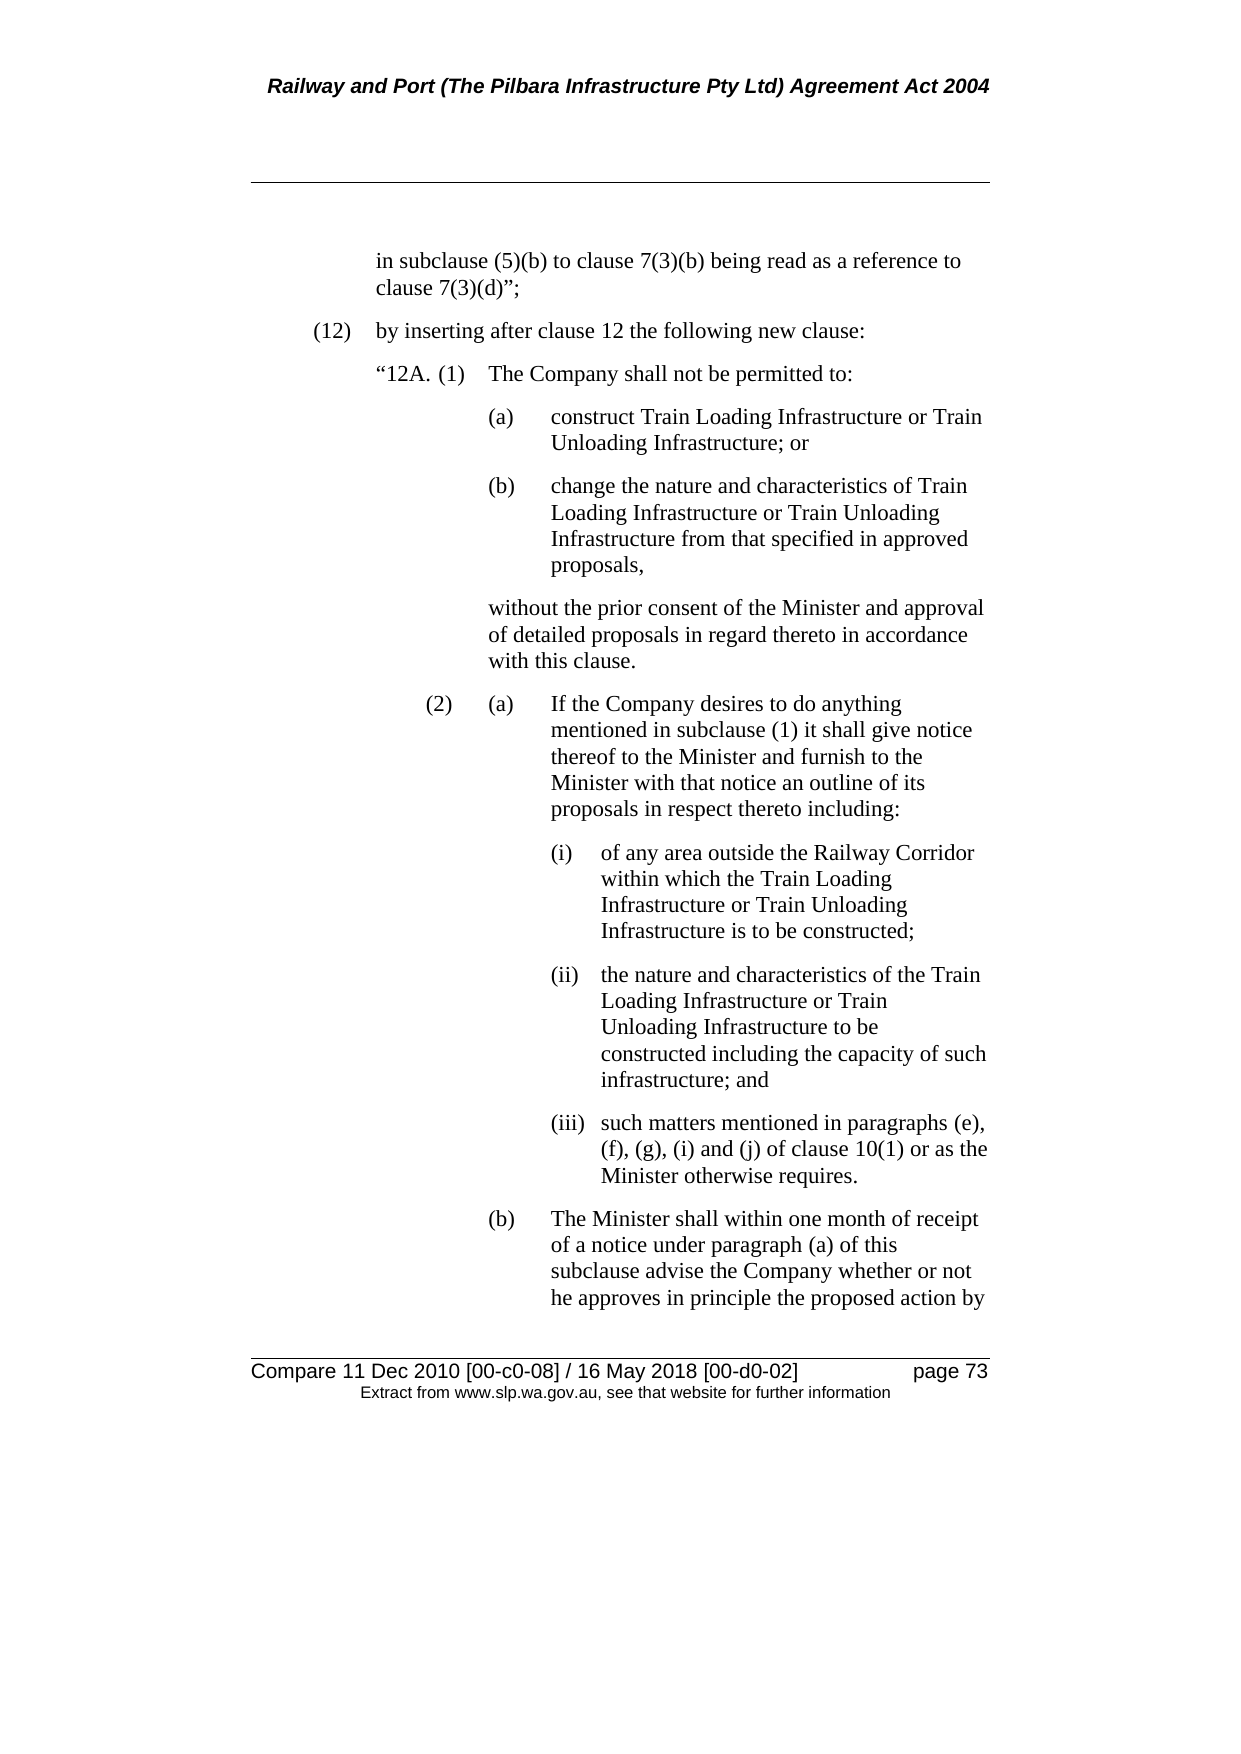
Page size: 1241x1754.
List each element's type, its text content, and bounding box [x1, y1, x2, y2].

text without the prior consent of the Minister and approval of detailed proposals in regard thereto in accordance with this clause. [251, 594, 990, 673]
text (2) (a) If the Company desires to do anything mentioned in subclause (1) it shall give notice thereof to the Minister and furnish to the Minister with that notice an outline of its proposals in respect thereto including: [251, 690, 990, 822]
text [251, 247, 990, 300]
text (iii) such matters mentioned in paragraphs (e), (f), (g), (i) and (j) of clause 10(1) or as the Minister otherwise requires. [251, 1109, 990, 1188]
text “12A. (1) The Company shall not be permitted to: [251, 360, 990, 386]
text (b) change the nature and characteristics of Train Loading Infrastructure or Train Unloading Infrastructure from that specified in approved proposals, [251, 472, 990, 578]
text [251, 1205, 990, 1310]
text (a) construct Train Loading Infrastructure or Train Unloading Infrastructure; or [251, 403, 990, 456]
text (ii) the nature and characteristics of the Train Loading Infrastructure or Train Unloading Infrastructure to be constructed including the capacity of such infrastructure; and [251, 961, 990, 1092]
text (12) by inserting after clause 12 the following new clause: [251, 317, 990, 343]
text (i) of any area outside the Railway Corridor within which the Train Loading Infrastructure or Train Unloading Infrastructure is to be constructed; [251, 838, 990, 944]
